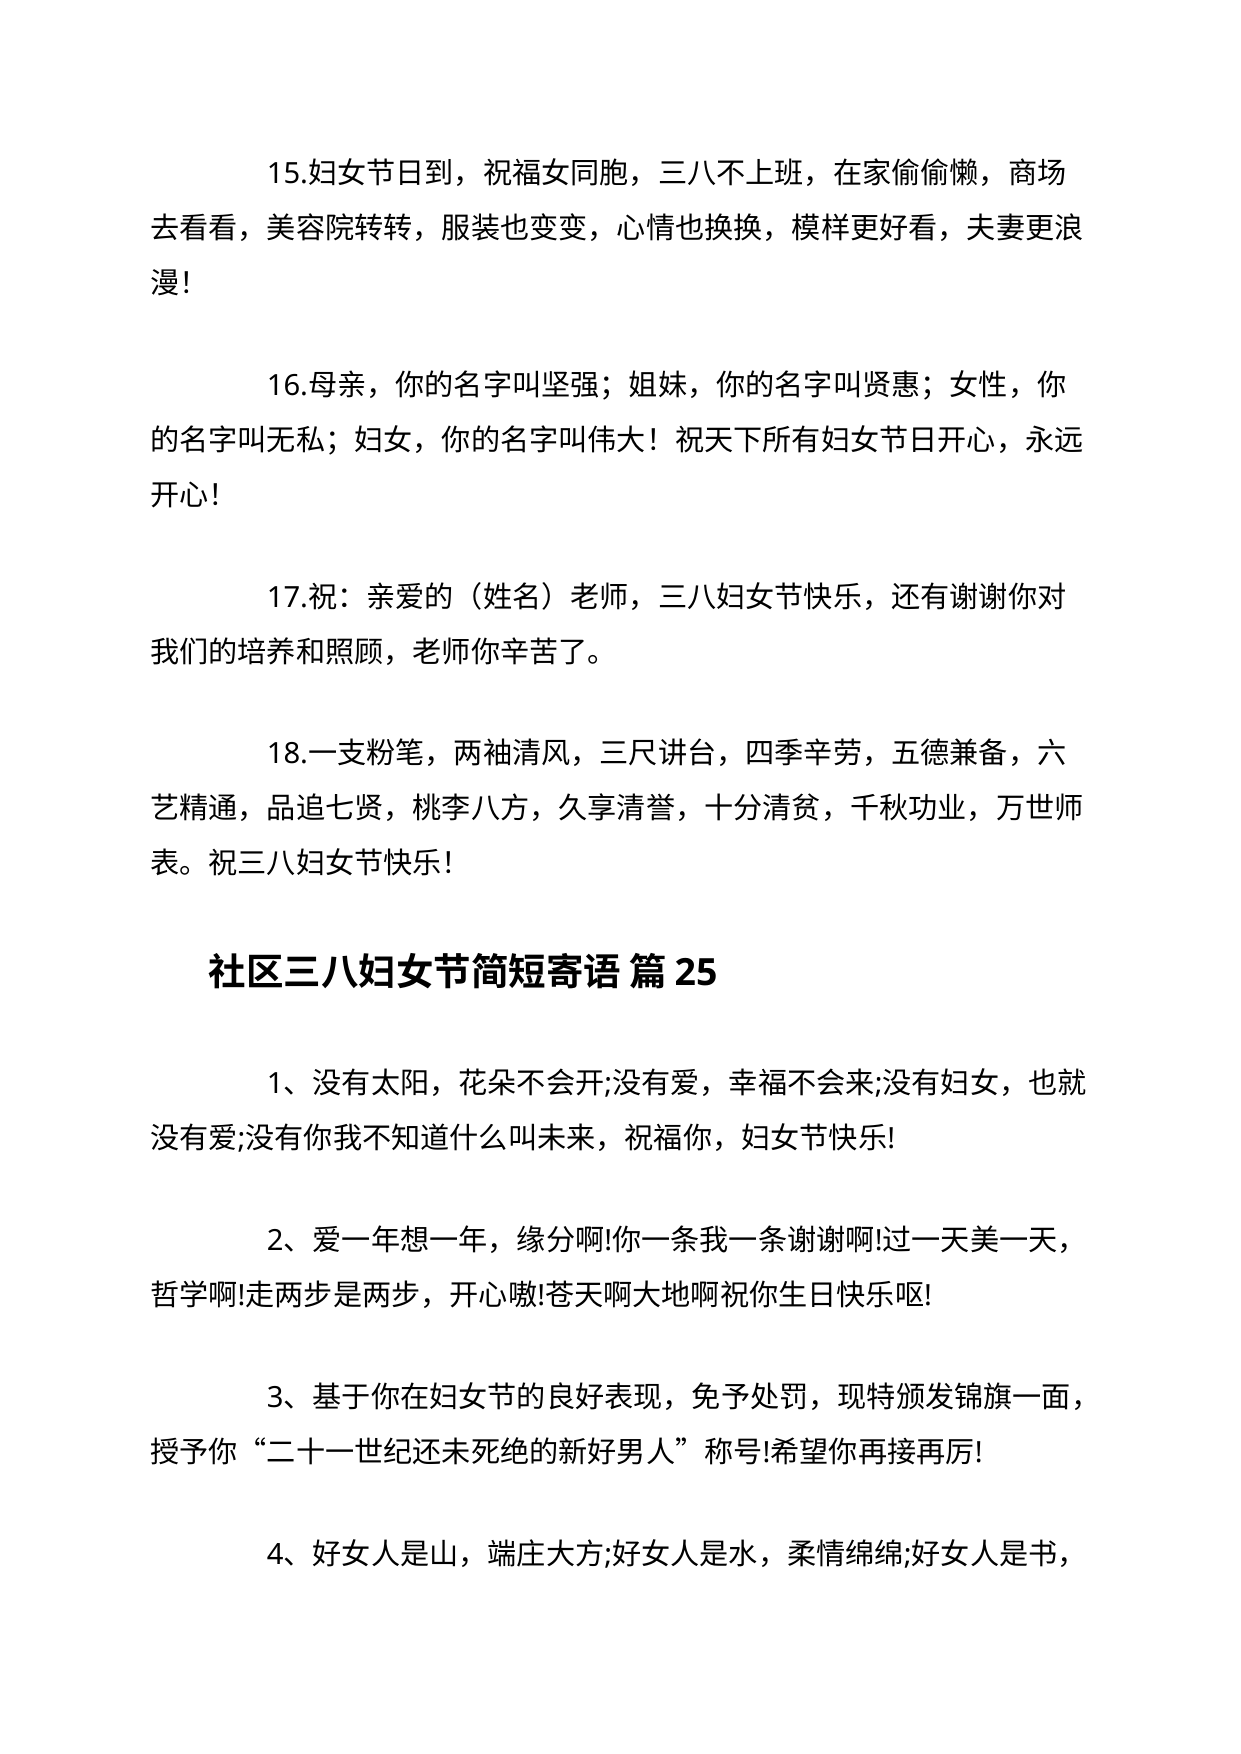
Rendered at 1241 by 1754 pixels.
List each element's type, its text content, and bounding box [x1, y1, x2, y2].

text 3、基于你在妇女节的良好表现，免予处罚，现特颁发锦旗一面，授予你“二十一世纪还未死绝的新好男人”称号!希望你再接再厉! [150, 1373, 1090, 1471]
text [150, 1530, 1090, 1573]
text 17.祝：亲爱的（姓名）老师，三八妇女节快乐，还有谢谢你对我们的培养和照顾，老师你辛苦了。 [150, 573, 1090, 671]
text 16.母亲，你的名字叫坚强；姐妹，你的名字叫贤惠；女性，你的名字叫无私；妇女，你的名字叫伟大！祝天下所有妇女节日开心，永远开心！ [150, 362, 1090, 514]
text 2、爱一年想一年，缘分啊!你一条我一条谢谢啊!过一天美一天，哲学啊!走两步是两步，开心嗷!苍天啊大地啊祝你生日快乐呕! [150, 1216, 1090, 1314]
text 15.妇女节日到，祝福女同胞，三八不上班，在家偷偷懒，商场去看看，美容院转转，服装也变变，心情也换换，模样更好看，夫妻更浪漫！ [150, 150, 1090, 302]
text 18.一支粉笔，两袖清风，三尺讲台，四季辛劳，五德兼备，六艺精通，品追七贤，桃李八方，久享清誉，十分清贫，千秋功业，万世师表。祝三八妇女节快乐！ [150, 730, 1090, 882]
text 1、没有太阳，花朵不会开;没有爱，幸福不会来;没有妇女，也就没有爱;没有你我不知道什么叫未来，祝福你，妇女节快乐! [150, 1059, 1090, 1157]
text 社区三八妇女节简短寄语 篇25 [150, 942, 1090, 996]
